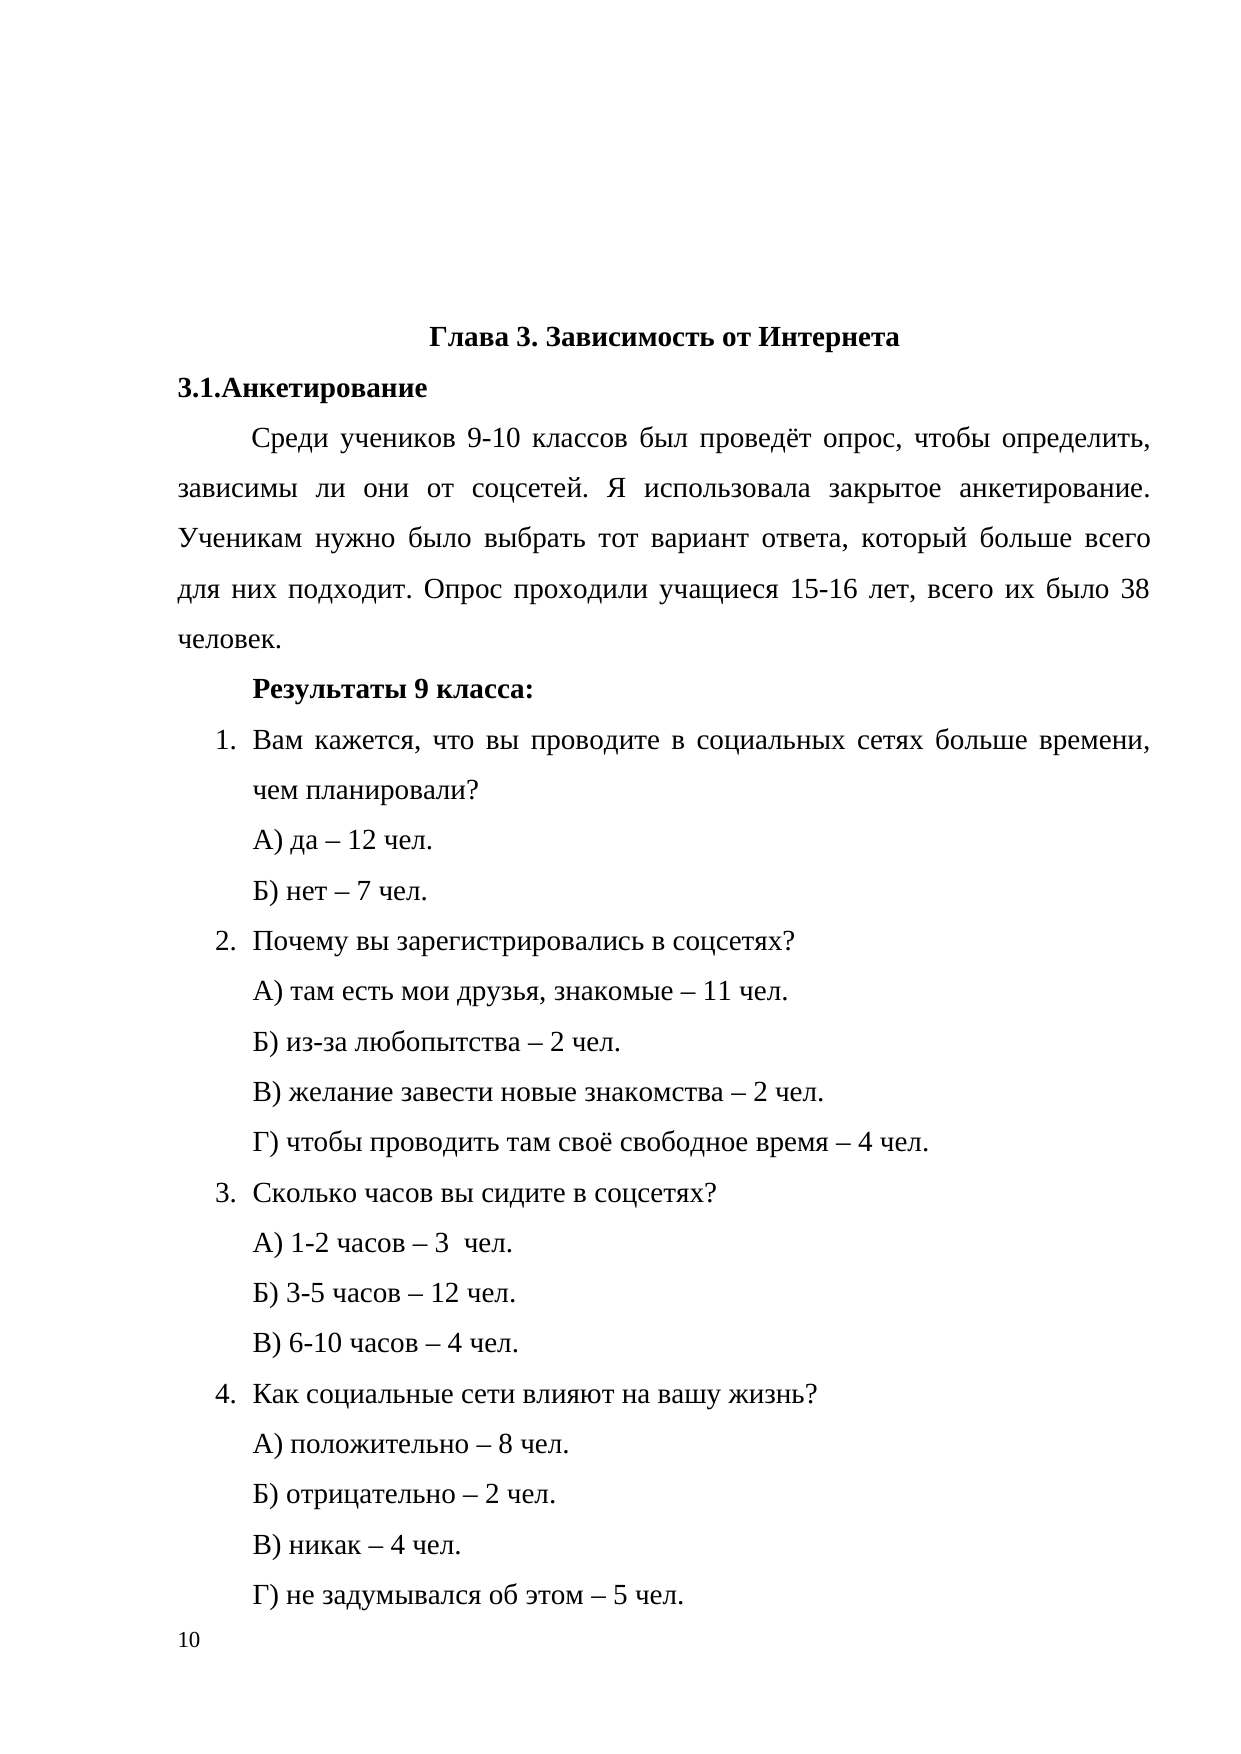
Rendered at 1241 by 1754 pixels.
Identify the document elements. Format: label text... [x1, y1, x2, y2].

list Б) из-за любопытства – 2 чел. [252, 1024, 1152, 1057]
list Б) нет – 7 чел. [252, 873, 1152, 906]
list В) 6-10 часов – 4 чел. [252, 1326, 1152, 1359]
list Как социальные сети влияют на вашу жизнь? [215, 1376, 1152, 1409]
list Результаты 9 класса: [252, 672, 1152, 705]
list В) желание завести новые знакомства – 2 чел. [252, 1074, 1152, 1108]
list А) 1-2 часов – 3 чел. [252, 1225, 1152, 1258]
text Глава 3. Зависимость от Интернета [177, 319, 1152, 353]
list В) никак – 4 чел. [252, 1527, 1152, 1560]
list Сколько часов вы сидите в соцсетях? [215, 1175, 1152, 1208]
list Г) чтобы проводить там своё свободное время – 4 чел. [252, 1124, 1152, 1158]
list А) положительно – 8 чел. [252, 1426, 1152, 1460]
list Г) не задумывался об этом – 5 чел. [252, 1577, 1152, 1611]
list Б) 3-5 часов – 12 чел. [252, 1275, 1152, 1309]
list А) там есть мои друзья, знакомые – 11 чел. [252, 973, 1152, 1007]
list А) да – 12 чел. [252, 822, 1152, 856]
list Вам кажется, что вы проводите в социальных сетях больше времени, чем планировали? [215, 722, 1152, 806]
list Почему вы зарегистрировались в соцсетях? [215, 923, 1152, 957]
text 3.1.Анкетирование [177, 370, 1152, 403]
text Среди учеников 9-10 классов был проведёт опрос, чтобы определить, зависимы ли они от соцсетей. Я использовала закрытое анкетирование. Ученикам нужно было выбрать тот вариант ответа, который больше всего для них подходит. Опрос проходили учащиеся 15-16 лет, всего их было 38 человек. [177, 420, 1152, 655]
list Б) отрицательно – 2 чел. [252, 1477, 1152, 1510]
